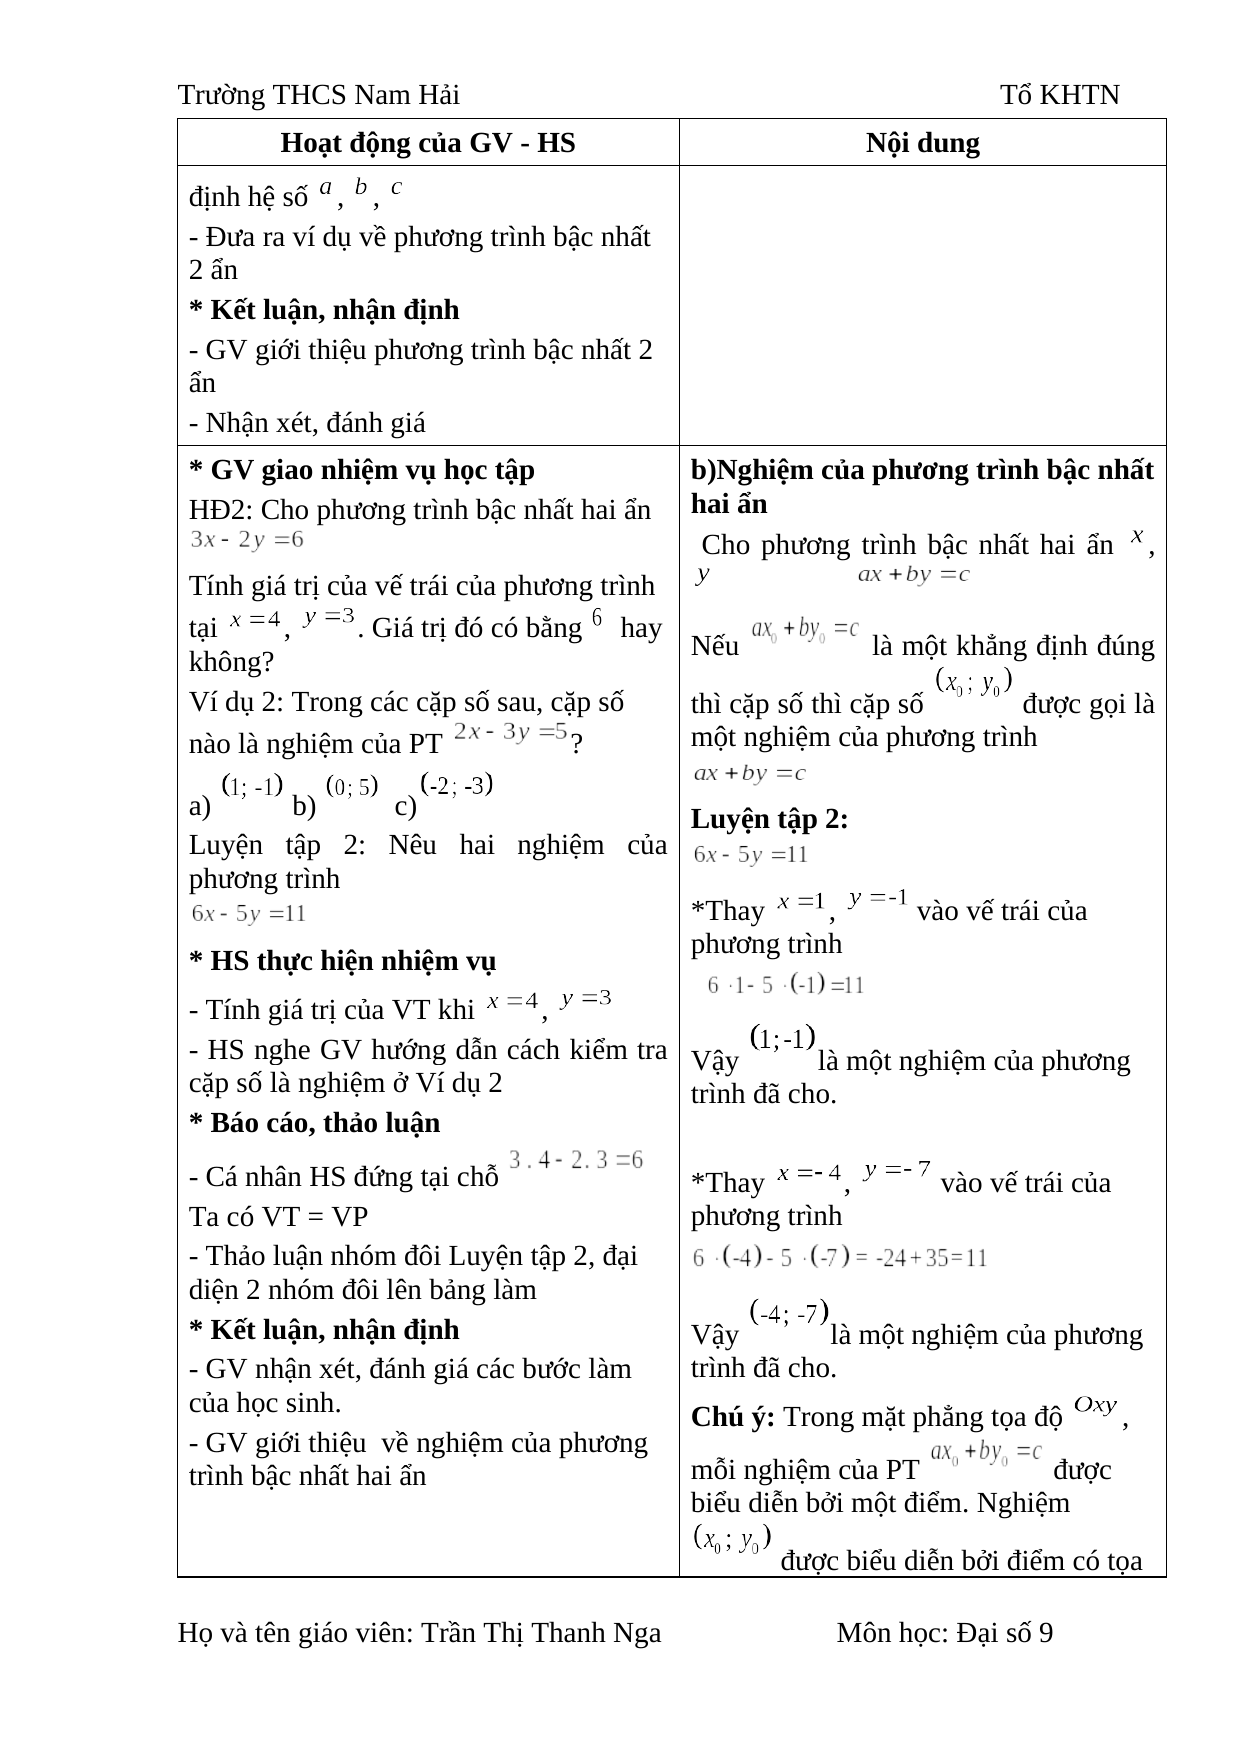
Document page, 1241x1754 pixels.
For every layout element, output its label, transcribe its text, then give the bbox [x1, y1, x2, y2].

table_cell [680, 166, 1166, 445]
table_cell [680, 446, 1166, 1576]
table_header Hoạt động của GV - HS [178, 119, 679, 165]
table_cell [178, 166, 679, 445]
table_header Nội dung [680, 119, 1166, 165]
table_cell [178, 446, 679, 1576]
